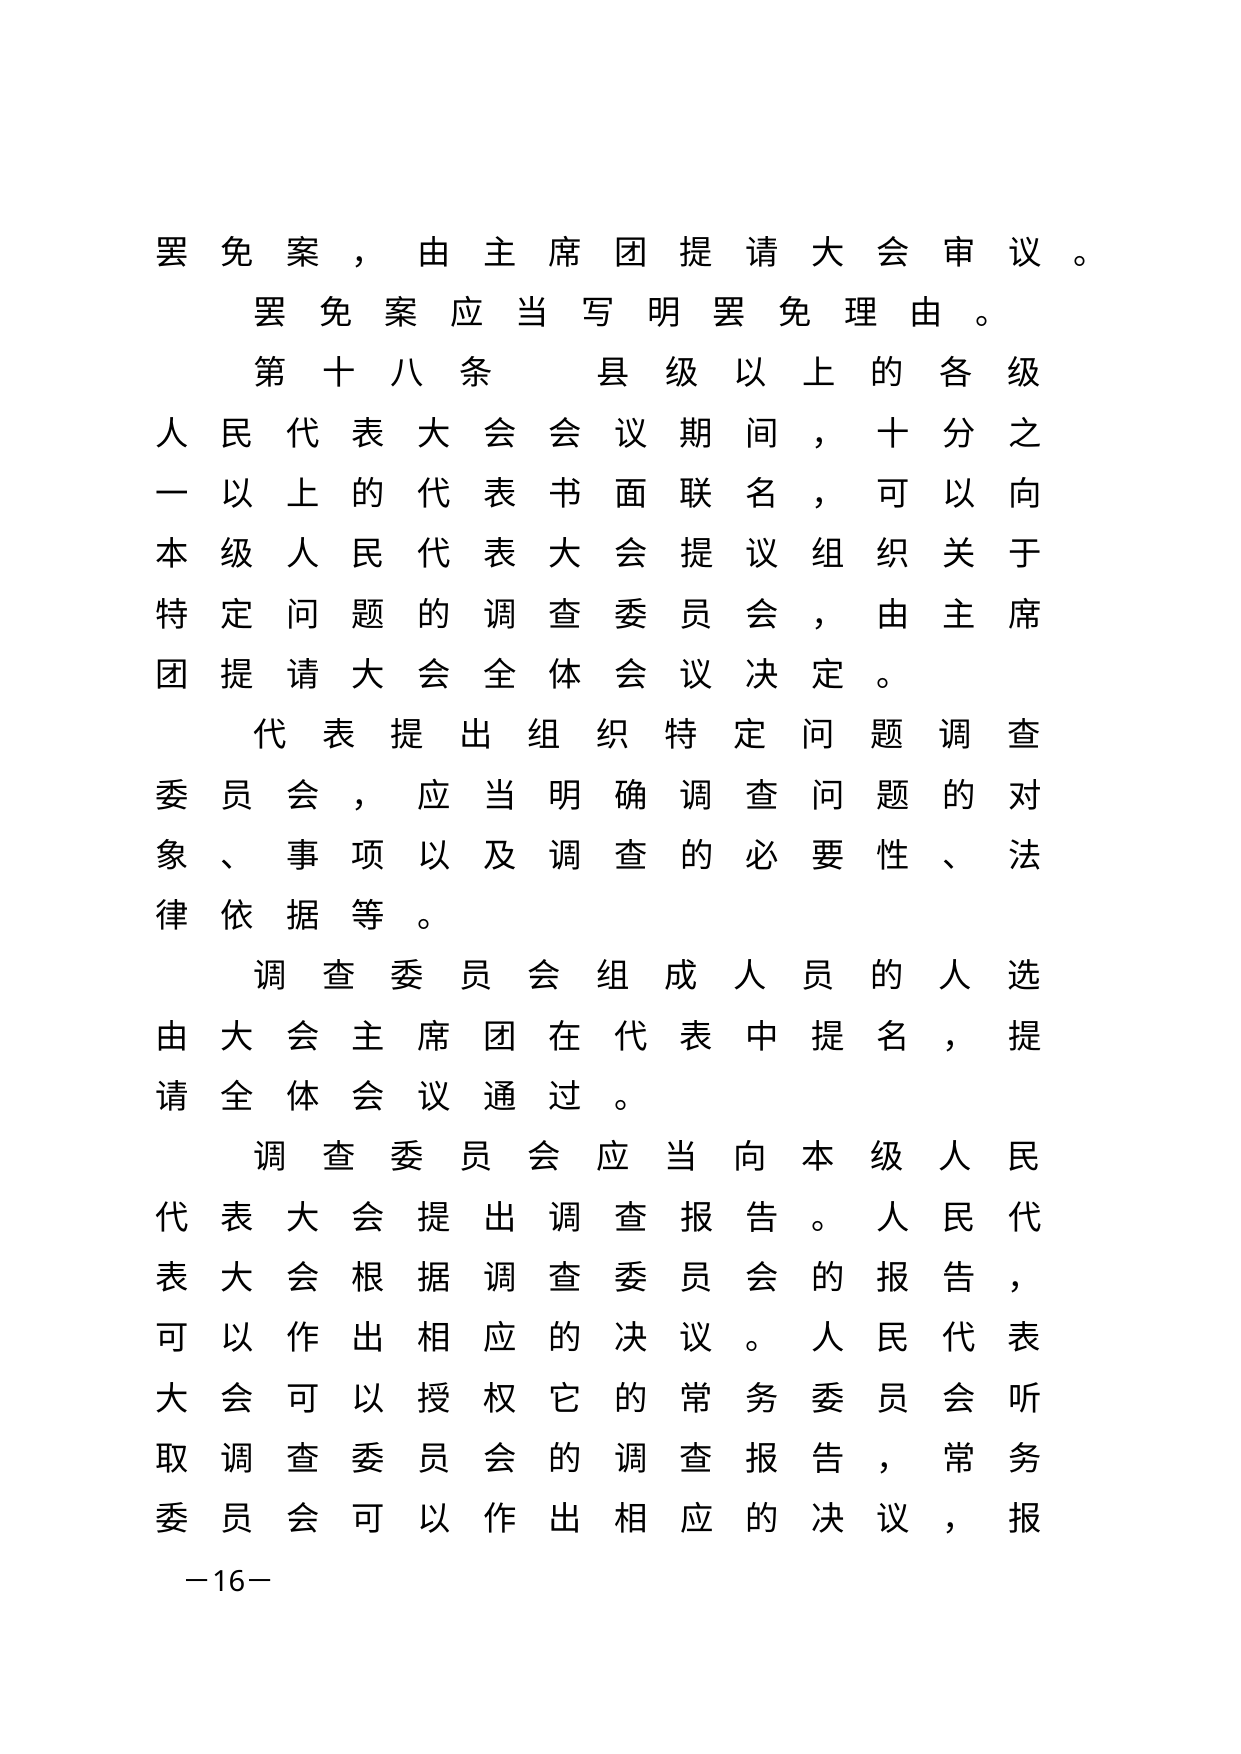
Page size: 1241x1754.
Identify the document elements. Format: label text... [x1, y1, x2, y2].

text 第十八条 县级以上的各级人民代表大会会议期间，十分之一以上的代表书面联名，可以向本级人民代表大会提议组织关于特定问题的调查委员会，由主席团提请大会全体会议决定。 [155, 340, 1073, 702]
text 罢免案应当写明罢免理由。 [155, 280, 1073, 340]
text 调查委员会组成人员的人选由大会主席团在代表中提名，提请全体会议通过。 [155, 943, 1073, 1124]
text 乡镇的人民代表大会举行会议的时候，五分之一以上代表联名，有权依照法律规定的程序提出对人民代表大会主席、副主席，乡长、副乡长，镇长、副镇长的罢免案，由主席团提请大会审议。 [155, 219, 1073, 280]
text 调查委员会应当向本级人民代表大会提出调查报告。人民代表大会根据调查委员会的报告，可以作出相应的决议。人民代表大会可以授权它的常务委员会听取调查委员会的调查报告，常务委员会可以作出相应的决议，报人民代表大会下次会议备案。 [155, 1124, 1073, 1546]
text 代表提出组织特定问题调查委员会，应当明确调查问题的对象、事项以及调查的必要性、法律依据等。 [155, 702, 1073, 943]
